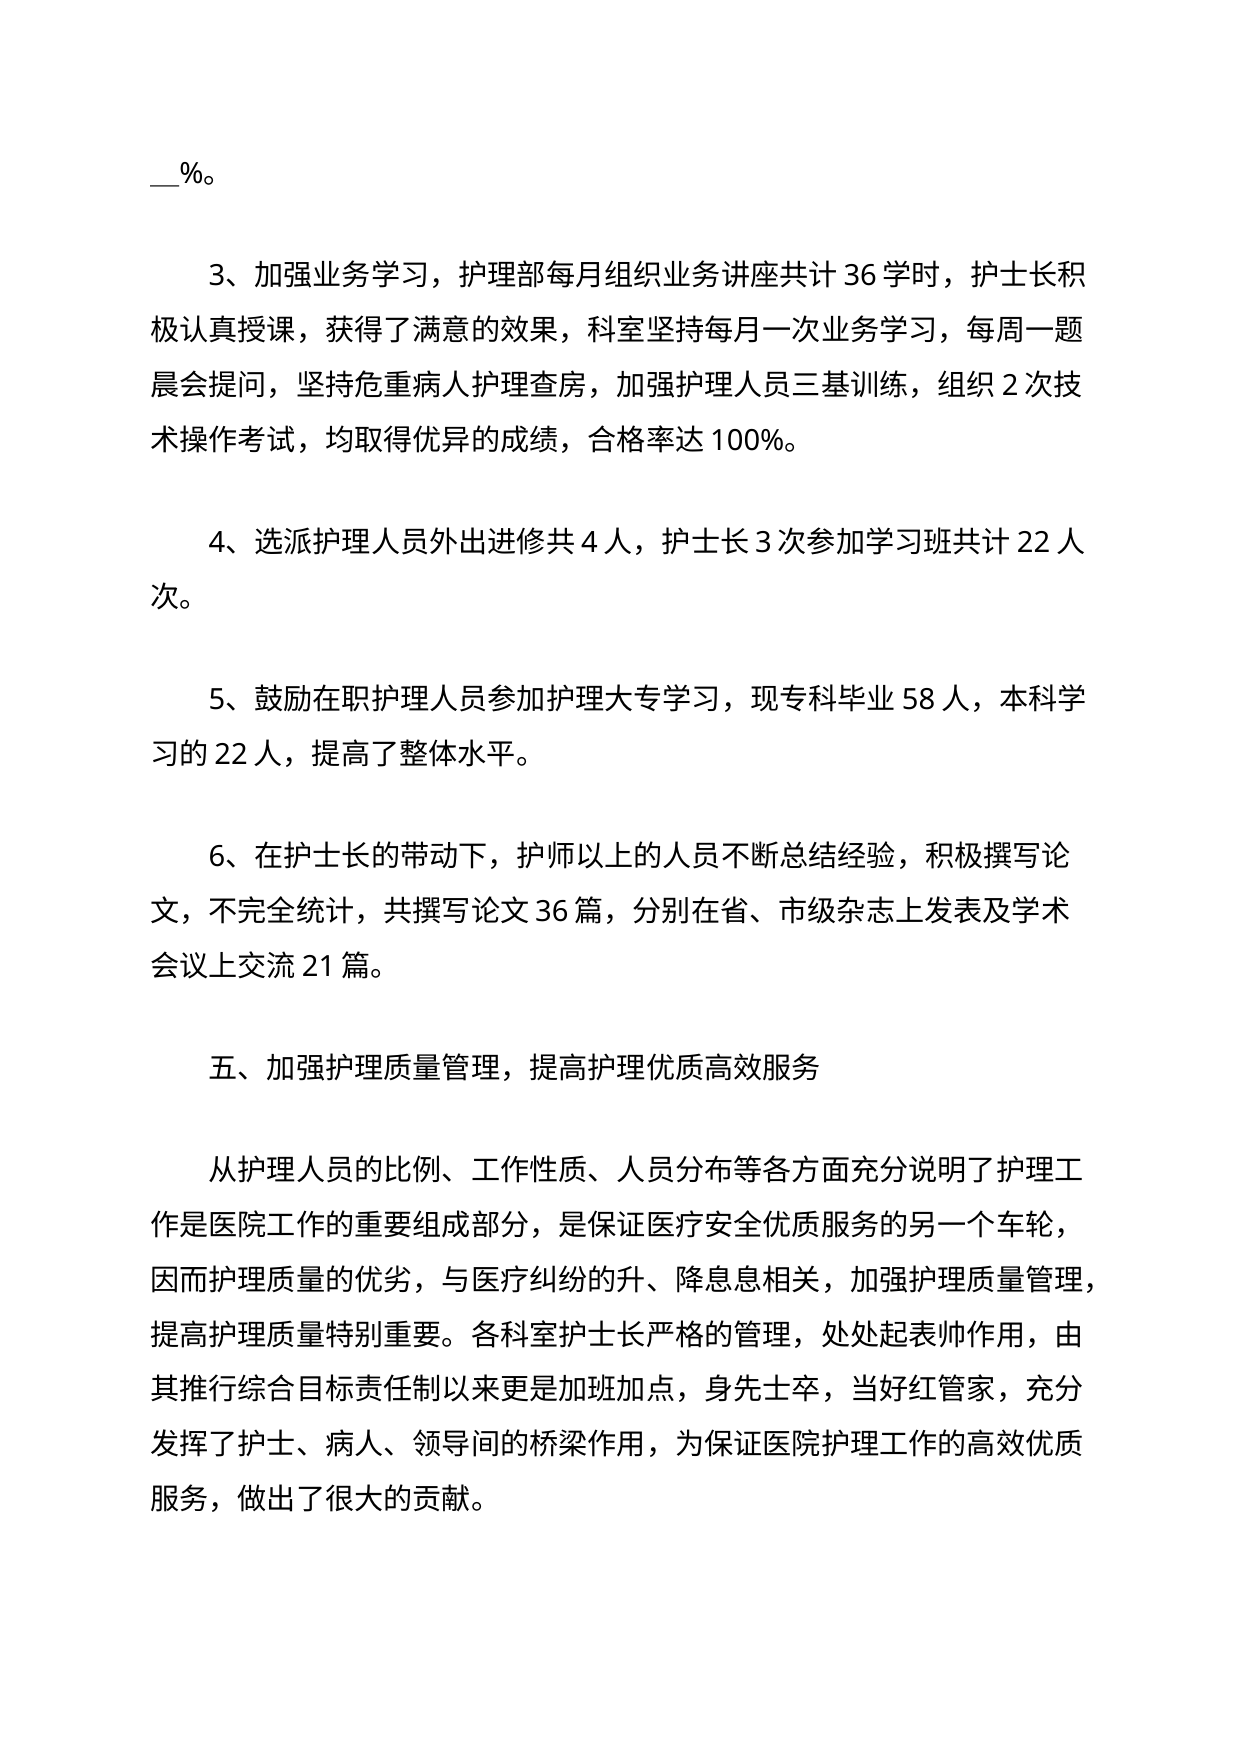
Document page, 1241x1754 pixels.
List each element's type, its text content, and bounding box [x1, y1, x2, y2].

text 3、加强业务学习，护理部每月组织业务讲座共计36学时，护士长积极认真授课，获得了满意的效果，科室坚持每月一次业务学习，每周一题晨会提问，坚持危重病人护理查房，加强护理人员三基训练，组织2次技术操作考试，均取得优异的成绩，合格率达100%。 [150, 252, 1090, 459]
text 五、加强护理质量管理，提高护理优质高效服务 [150, 1044, 1090, 1087]
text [150, 150, 1090, 192]
text 6、在护士长的带动下，护师以上的人员不断总结经验，积极撰写论文，不完全统计，共撰写论文36篇，分别在省、市级杂志上发表及学术会议上交流21篇。 [150, 833, 1090, 985]
text 4、选派护理人员外出进修共4人，护士长3次参加学习班共计22人次。 [150, 519, 1090, 616]
text 5、鼓励在职护理人员参加护理大专学习，现专科毕业58人，本科学习的22人，提高了整体水平。 [150, 676, 1090, 773]
text 从护理人员的比例、工作性质、人员分布等各方面充分说明了护理工作是医院工作的重要组成部分，是保证医疗安全优质服务的另一个车轮，因而护理质量的优劣，与医疗纠纷的升、降息息相关，加强护理质量管理，提高护理质量特别重要。各科室护士长严格的管理，处处起表帅作用，由其推行综合目标责任制以来更是加班加点，身先士卒，当好红管家，充分发挥了护士、病人、领导间的桥梁作用，为保证医院护理工作的高效优质服务，做出了很大的贡献。 [150, 1146, 1090, 1518]
